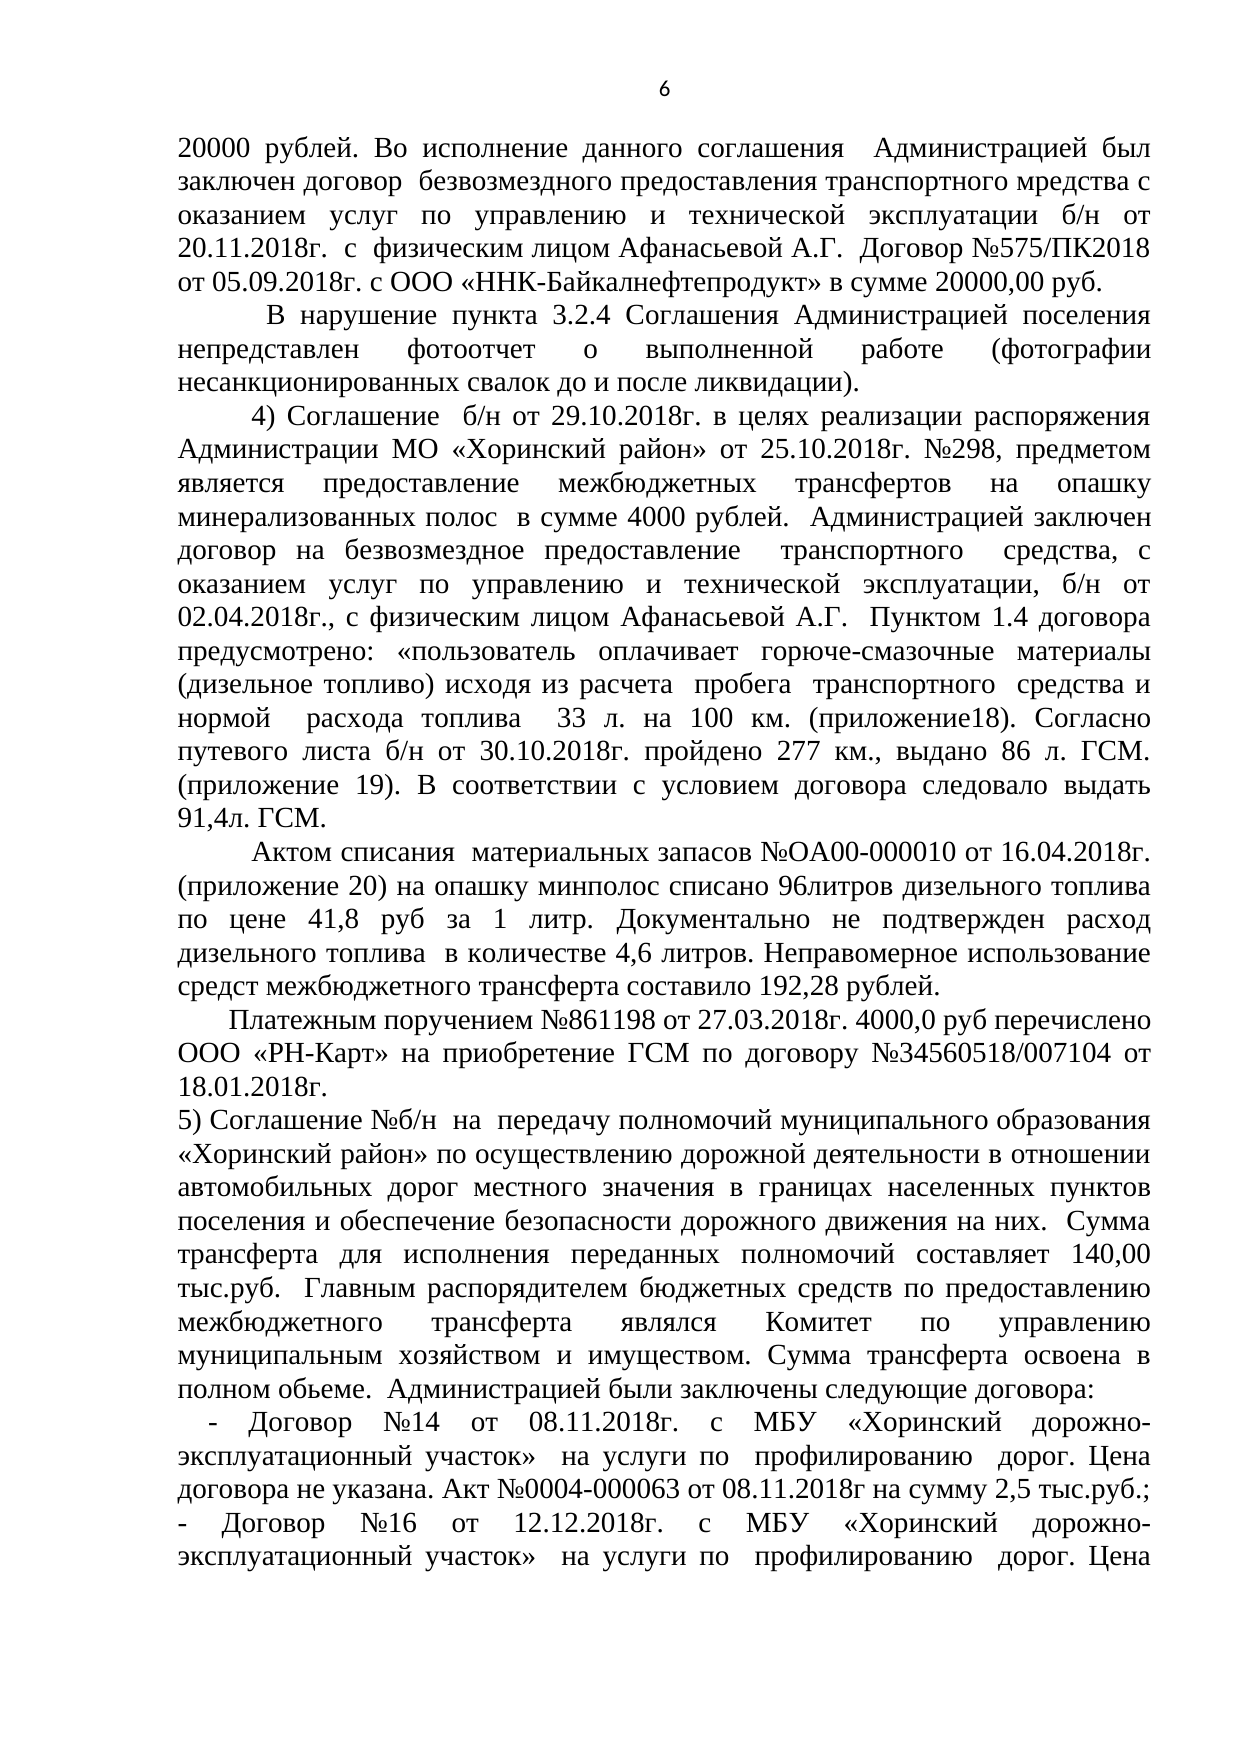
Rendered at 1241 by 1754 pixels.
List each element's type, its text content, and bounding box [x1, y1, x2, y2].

text Актом списания материальных запасов №ОА00-000010 от 16.04.2018г.(приложение 20) на опашку минполос списано 96литров дизельного топлива по цене 41,8 руб за 1 литр. Документально не подтвержден расход дизельного топлива в количестве 4,6 литров. Неправомерное использование средст межбюджетного трансферта составило 192,28 рублей. [177, 834, 1152, 1002]
text В нарушение пункта 3.2.4 Соглашения Администрацией поселения непредставлен фотоотчет о выполненной работе (фотографии несанкционированных свалок до и после ликвидации). [177, 297, 1152, 398]
text 4) Соглашение б/н от 29.10.2018г. в целях реализации распоряжения Администрации МО «Хоринский район» от 25.10.2018г. №298, предметом является предоставление межбюджетных трансфертов на опашку минерализованных полос в сумме 4000 рублей. Администрацией заключен договор на безвозмездное предоставление транспортного средства, с оказанием услуг по управлению и технической эксплуатации, б/н от 02.04.2018г., с физическим лицом Афанасьевой А.Г. Пунктом 1.4 договора предусмотрено: «пользователь оплачивает горюче-смазочные материалы (дизельное топливо) исходя из расчета пробега транспортного средства и нормой расхода топлива 33 л. на 100 км. (приложение18). Согласно путевого листа б/н от 30.10.2018г. пройдено 277 км., выдано 86 л. ГСМ. (приложение 19). В соответствии с условием договора следовало выдать 91,4л. ГСМ. [177, 398, 1152, 834]
text Платежным поручением №861198 от 27.03.2018г. 4000,0 руб перечислено ООО «РН-Карт» на приобретение ГСМ по договору №34560518/007104 от 18.01.2018г. [177, 1002, 1152, 1102]
text 5) Соглашение №б/н на передачу полномочий муниципального образования «Хоринский район» по осуществлению дорожной деятельности в отношении автомобильных дорог местного значения в границах населенных пунктов поселения и обеспечение безопасности дорожного движения на них. Сумма трансферта для исполнения переданных полномочий составляет 140,00 тыс.руб. Главным распорядителем бюджетных средств по предоставлению межбюджетного трансферта являлся Комитет по управлению муниципальным хозяйством и имуществом. Сумма трансферта освоена в полном обьеме. Администрацией были заключены следующие договора: [177, 1102, 1152, 1404]
text - Договор №14 от 08.11.2018г. с МБУ «Хоринский дорожно-эксплуатационный участок» на услуги по профилированию дорог. Цена договора не указана. Акт №0004-000063 от 08.11.2018г на сумму 2,5 тыс.руб.; [177, 1404, 1152, 1505]
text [177, 130, 1152, 297]
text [177, 1505, 1152, 1572]
